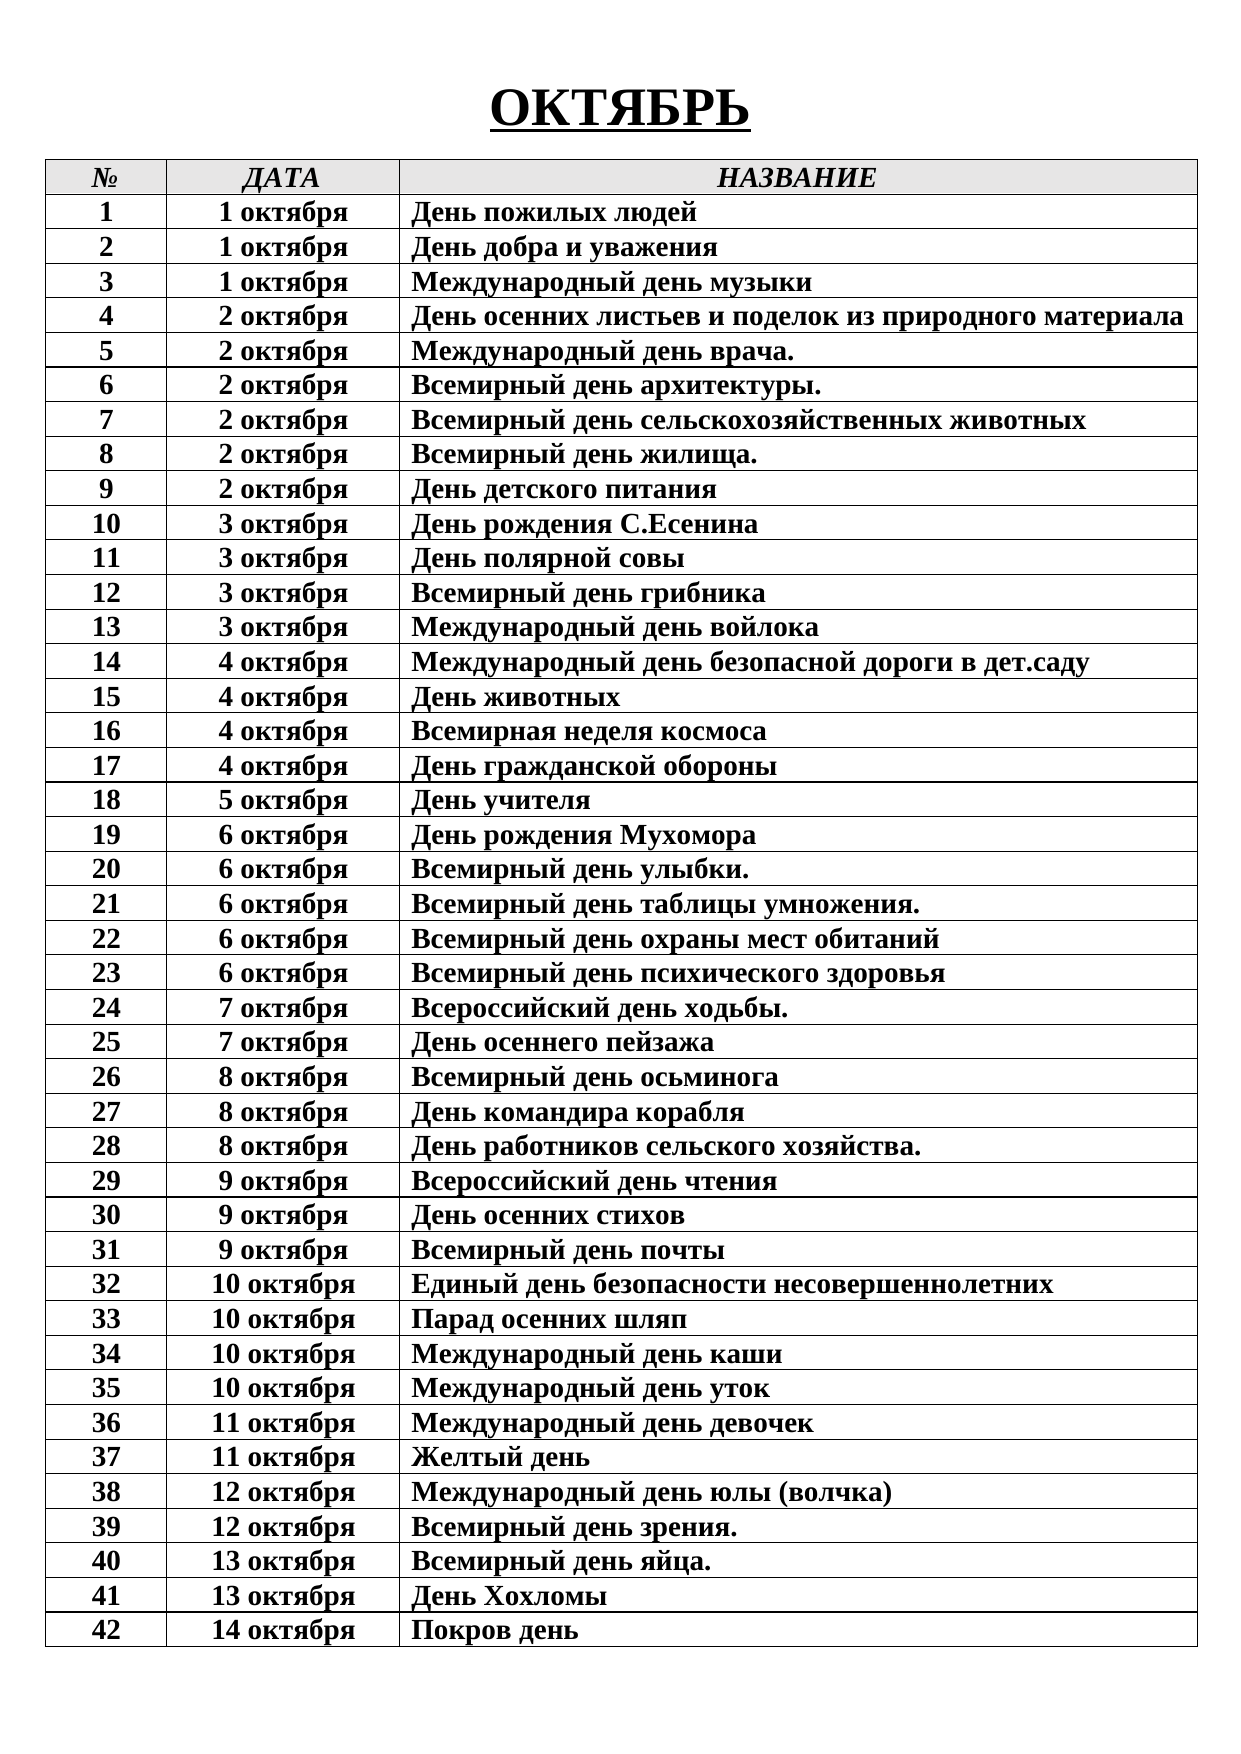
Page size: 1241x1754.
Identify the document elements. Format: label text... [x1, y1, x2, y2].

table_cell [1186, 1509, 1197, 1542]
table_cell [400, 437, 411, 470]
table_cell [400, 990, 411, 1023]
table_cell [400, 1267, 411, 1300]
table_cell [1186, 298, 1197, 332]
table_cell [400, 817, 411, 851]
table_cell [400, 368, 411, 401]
table_header ДАТА [167, 160, 399, 193]
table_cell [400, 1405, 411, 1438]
table_cell 1 октября [167, 195, 399, 228]
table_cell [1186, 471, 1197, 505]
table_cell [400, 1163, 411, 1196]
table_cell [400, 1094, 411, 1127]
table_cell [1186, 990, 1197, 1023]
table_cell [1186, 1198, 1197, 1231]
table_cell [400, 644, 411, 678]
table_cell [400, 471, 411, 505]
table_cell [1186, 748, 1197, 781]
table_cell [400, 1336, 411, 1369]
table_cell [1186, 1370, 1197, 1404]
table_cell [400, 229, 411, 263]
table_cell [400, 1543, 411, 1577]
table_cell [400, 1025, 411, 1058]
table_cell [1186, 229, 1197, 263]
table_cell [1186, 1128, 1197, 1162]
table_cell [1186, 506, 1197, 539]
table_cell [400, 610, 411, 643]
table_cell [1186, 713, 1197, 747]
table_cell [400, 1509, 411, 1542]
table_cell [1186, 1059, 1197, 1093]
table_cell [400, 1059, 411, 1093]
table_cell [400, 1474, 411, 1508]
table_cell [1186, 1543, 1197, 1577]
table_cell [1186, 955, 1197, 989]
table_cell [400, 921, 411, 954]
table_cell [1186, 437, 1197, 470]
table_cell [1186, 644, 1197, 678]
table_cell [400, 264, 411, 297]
text ОКТЯБРЬ [75, 75, 1165, 137]
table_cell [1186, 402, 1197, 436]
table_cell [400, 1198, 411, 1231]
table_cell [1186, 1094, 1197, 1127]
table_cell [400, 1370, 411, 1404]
table_header № [46, 160, 166, 193]
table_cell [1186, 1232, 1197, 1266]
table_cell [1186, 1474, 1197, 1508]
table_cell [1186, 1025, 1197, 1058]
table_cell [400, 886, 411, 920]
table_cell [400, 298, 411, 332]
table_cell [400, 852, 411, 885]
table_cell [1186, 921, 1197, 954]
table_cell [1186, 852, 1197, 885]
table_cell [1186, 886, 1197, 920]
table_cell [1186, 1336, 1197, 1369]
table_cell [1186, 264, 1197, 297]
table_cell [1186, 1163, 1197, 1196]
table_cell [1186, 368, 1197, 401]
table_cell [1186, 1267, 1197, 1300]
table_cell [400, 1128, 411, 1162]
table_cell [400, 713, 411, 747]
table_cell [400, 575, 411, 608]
table_header НАЗВАНИЕ [400, 160, 1197, 193]
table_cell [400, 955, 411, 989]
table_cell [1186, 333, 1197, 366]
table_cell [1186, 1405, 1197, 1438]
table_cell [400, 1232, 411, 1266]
table_cell 1 [46, 195, 166, 228]
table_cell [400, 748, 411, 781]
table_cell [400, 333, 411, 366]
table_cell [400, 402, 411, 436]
table_cell День пожилых людей [400, 195, 1197, 228]
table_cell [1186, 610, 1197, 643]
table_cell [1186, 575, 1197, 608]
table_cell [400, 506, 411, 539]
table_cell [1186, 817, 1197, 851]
